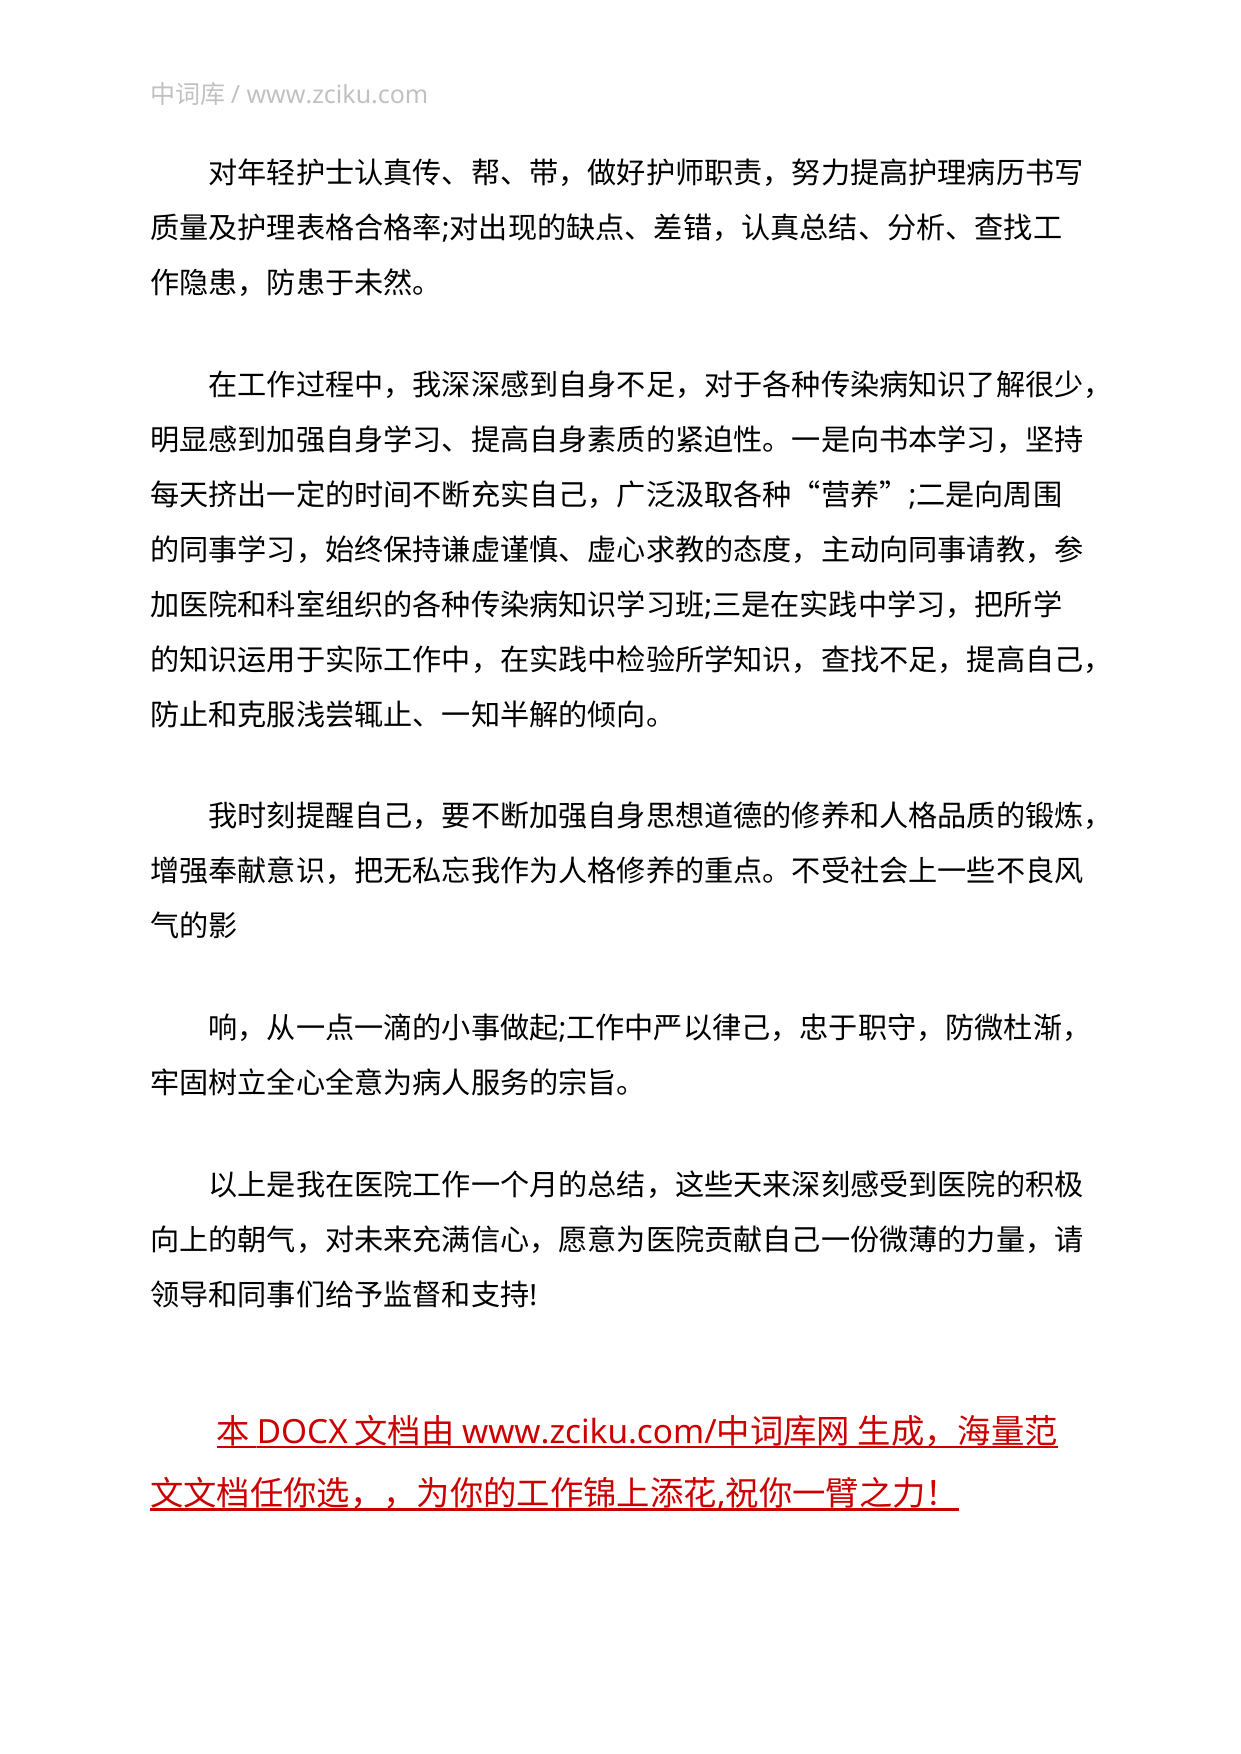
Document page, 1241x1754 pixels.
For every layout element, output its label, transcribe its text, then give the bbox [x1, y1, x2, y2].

text 对年轻护士认真传、帮、带，做好护师职责，努力提高护理病历书写质量及护理表格合格率;对出现的缺点、差错，认真总结、分析、查找工作隐患，防患于未然。 [150, 150, 1090, 302]
text 我时刻提醒自己，要不断加强自身思想道德的修养和人格品质的锻炼，增强奉献意识，把无私忘我作为人格修养的重点。不受社会上一些不良风气的影 [150, 793, 1090, 945]
text 以上是我在医院工作一个月的总结，这些天来深刻感受到医院的积极向上的朝气，对未来充满信心，愿意为医院贡献自己一份微薄的力量，请领导和同事们给予监督和支持! [150, 1161, 1090, 1313]
text 响，从一点一滴的小事做起;工作中严以律己，忠于职守，防微杜渐，牢固树立全心全意为病人服务的宗旨。 [150, 1004, 1090, 1102]
text 本DOCX文档由 www.zciku.com/中词库网 生成，海量范文文档任你选，，为你的工作锦上添花,祝你一臂之力！ [150, 1404, 1090, 1516]
text 在工作过程中，我深深感到自身不足，对于各种传染病知识了解很少，明显感到加强自身学习、提高自身素质的紧迫性。一是向书本学习，坚持每天挤出一定的时间不断充实自己，广泛汲取各种“营养”;二是向周围的同事学习，始终保持谦虚谨慎、虚心求教的态度，主动向同事请教，参加医院和科室组织的各种传染病知识学习班;三是在实践中学习，把所学的知识运用于实际工作中，在实践中检验所学知识，查找不足，提高自己，防止和克服浅尝辄止、一知半解的倾向。 [150, 362, 1090, 733]
